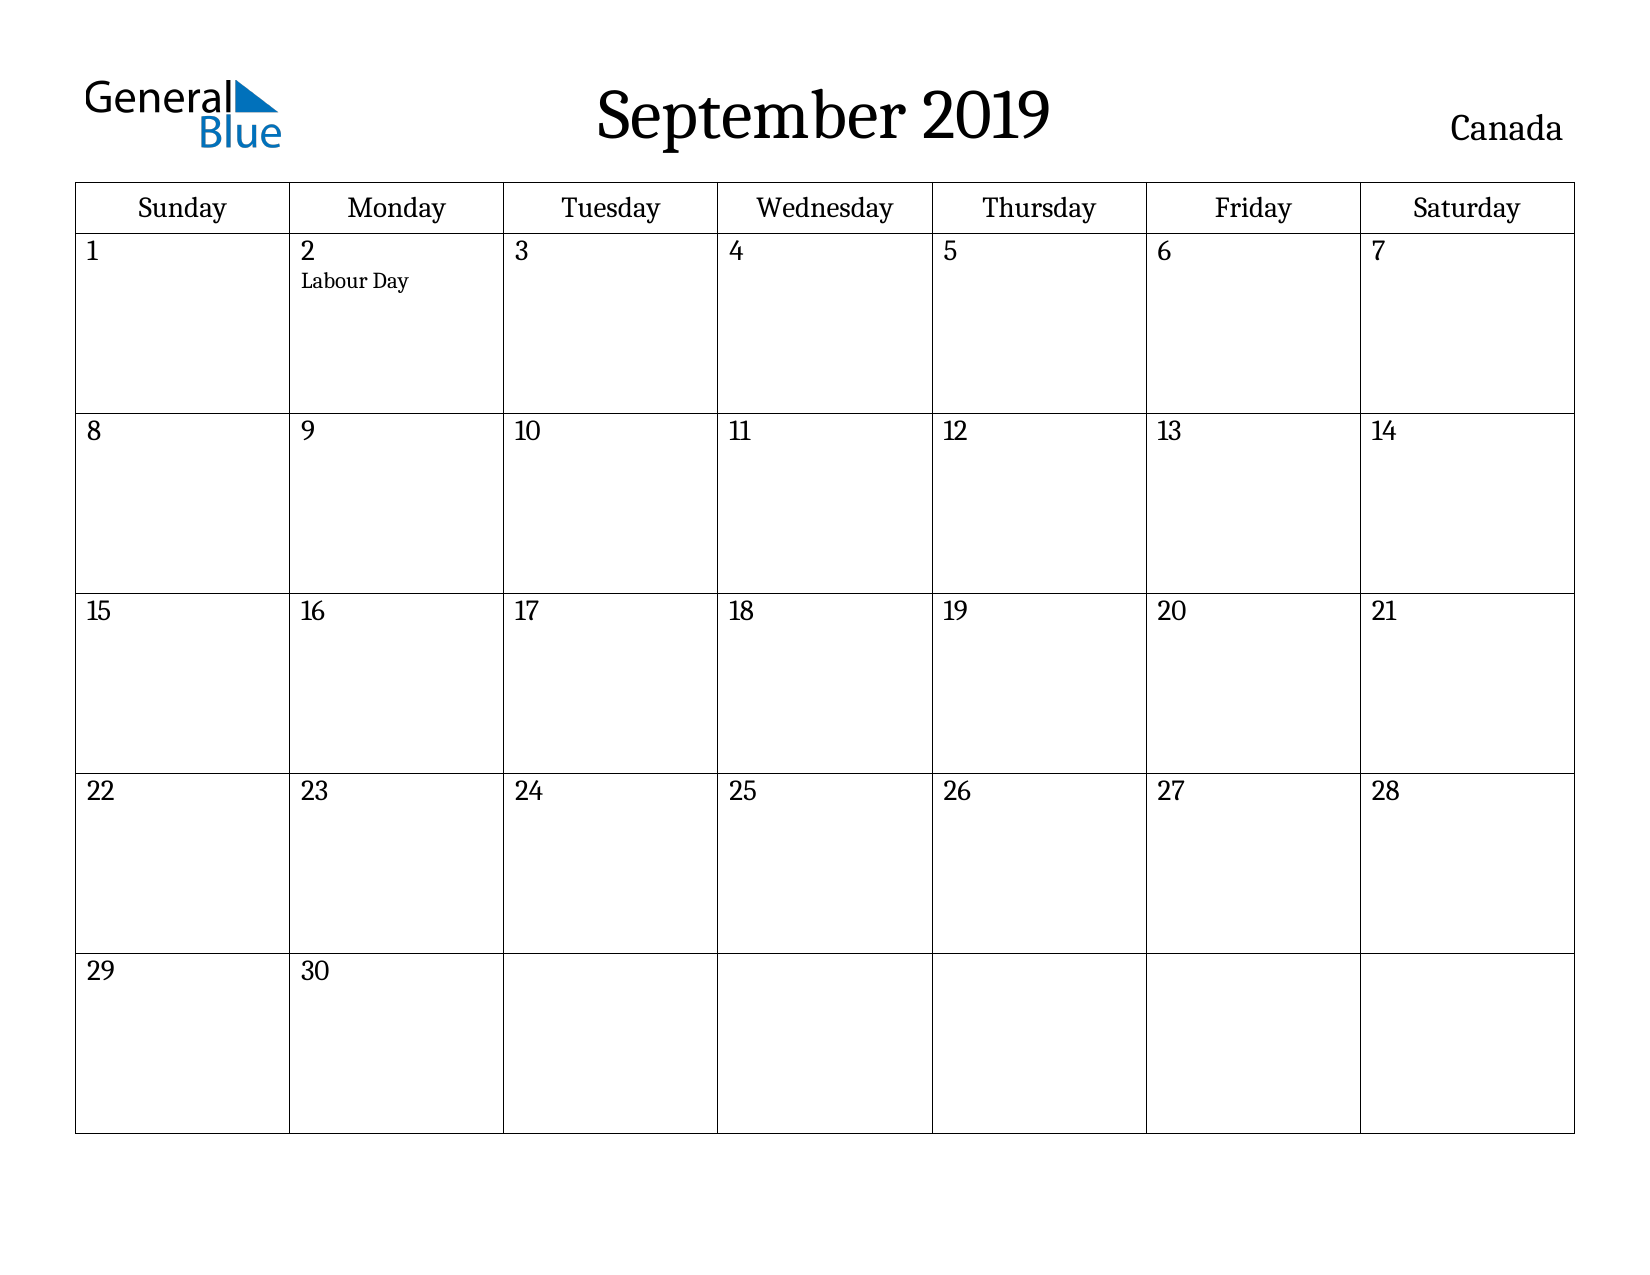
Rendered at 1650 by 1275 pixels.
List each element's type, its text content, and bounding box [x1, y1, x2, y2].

table_cell 22 [76, 774, 289, 807]
table_cell [718, 267, 932, 413]
table_cell Monday [290, 183, 503, 233]
table_cell [290, 448, 503, 593]
table_cell [933, 988, 1146, 1133]
table_cell [933, 267, 1146, 413]
table_header [76, 75, 503, 182]
table_cell [1147, 448, 1360, 593]
table_cell 4 [718, 234, 932, 267]
table_cell 1 [76, 234, 289, 267]
table_cell 8 [76, 414, 289, 447]
table_cell [504, 808, 717, 953]
table_cell 21 [1361, 594, 1574, 627]
table_cell [1147, 988, 1360, 1133]
table_cell 23 [290, 774, 503, 807]
table_cell 11 [718, 414, 932, 447]
table_cell Labour Day [290, 267, 503, 413]
table_cell Sunday [76, 183, 289, 233]
table_cell 13 [1147, 414, 1360, 447]
table_cell 14 [1361, 414, 1574, 447]
table_cell Thursday [933, 183, 1146, 233]
table_cell [1361, 267, 1574, 413]
table_cell 20 [1147, 594, 1360, 627]
table_cell [290, 808, 503, 953]
table_cell [504, 267, 717, 413]
table_cell 9 [290, 414, 503, 447]
table_cell [1147, 954, 1360, 987]
table_cell [718, 448, 932, 593]
table_cell [718, 954, 932, 987]
table_cell [1361, 808, 1574, 953]
table_cell 15 [76, 594, 289, 627]
table_cell 25 [718, 774, 932, 807]
table_cell 3 [504, 234, 717, 267]
table_cell [76, 808, 289, 953]
table_cell [76, 627, 289, 773]
table_cell 27 [1147, 774, 1360, 807]
table_cell 6 [1147, 234, 1360, 267]
table_cell [504, 954, 717, 987]
table_cell Friday [1147, 183, 1360, 233]
table_cell Tuesday [504, 183, 717, 233]
table_cell 28 [1361, 774, 1574, 807]
table_header September 2019 [504, 75, 1146, 182]
table_cell [1361, 954, 1574, 987]
table_cell [1147, 808, 1360, 953]
table_cell [933, 448, 1146, 593]
table_cell 5 [933, 234, 1146, 267]
table_cell [290, 988, 503, 1133]
table_cell [1147, 267, 1360, 413]
table_cell [933, 808, 1146, 953]
table_cell [718, 808, 932, 953]
table_cell [76, 988, 289, 1133]
table_header Canada [1146, 75, 1574, 182]
table_cell Wednesday [718, 183, 932, 233]
table_cell 12 [933, 414, 1146, 447]
table_cell 2 [290, 234, 503, 267]
table_cell [1147, 627, 1360, 773]
table_cell [504, 988, 717, 1133]
table_cell 17 [504, 594, 717, 627]
table_cell 10 [504, 414, 717, 447]
table_cell [76, 448, 289, 593]
table_cell [718, 627, 932, 773]
table_cell [933, 954, 1146, 987]
table_cell Saturday [1361, 183, 1574, 233]
table_cell 19 [933, 594, 1146, 627]
table_cell [504, 448, 717, 593]
table_cell [933, 627, 1146, 773]
table_cell [290, 627, 503, 773]
table_cell [718, 988, 932, 1133]
table_cell [1361, 627, 1574, 773]
table_cell 16 [290, 594, 503, 627]
table_cell 26 [933, 774, 1146, 807]
table_cell [504, 627, 717, 773]
table_cell 18 [718, 594, 932, 627]
table_cell 30 [290, 954, 503, 987]
table_cell 29 [76, 954, 289, 987]
table_cell [1361, 448, 1574, 593]
picture [86, 80, 281, 148]
table_cell 24 [504, 774, 717, 807]
table_cell [76, 267, 289, 413]
table_cell 7 [1361, 234, 1574, 267]
table_cell [1361, 988, 1574, 1133]
